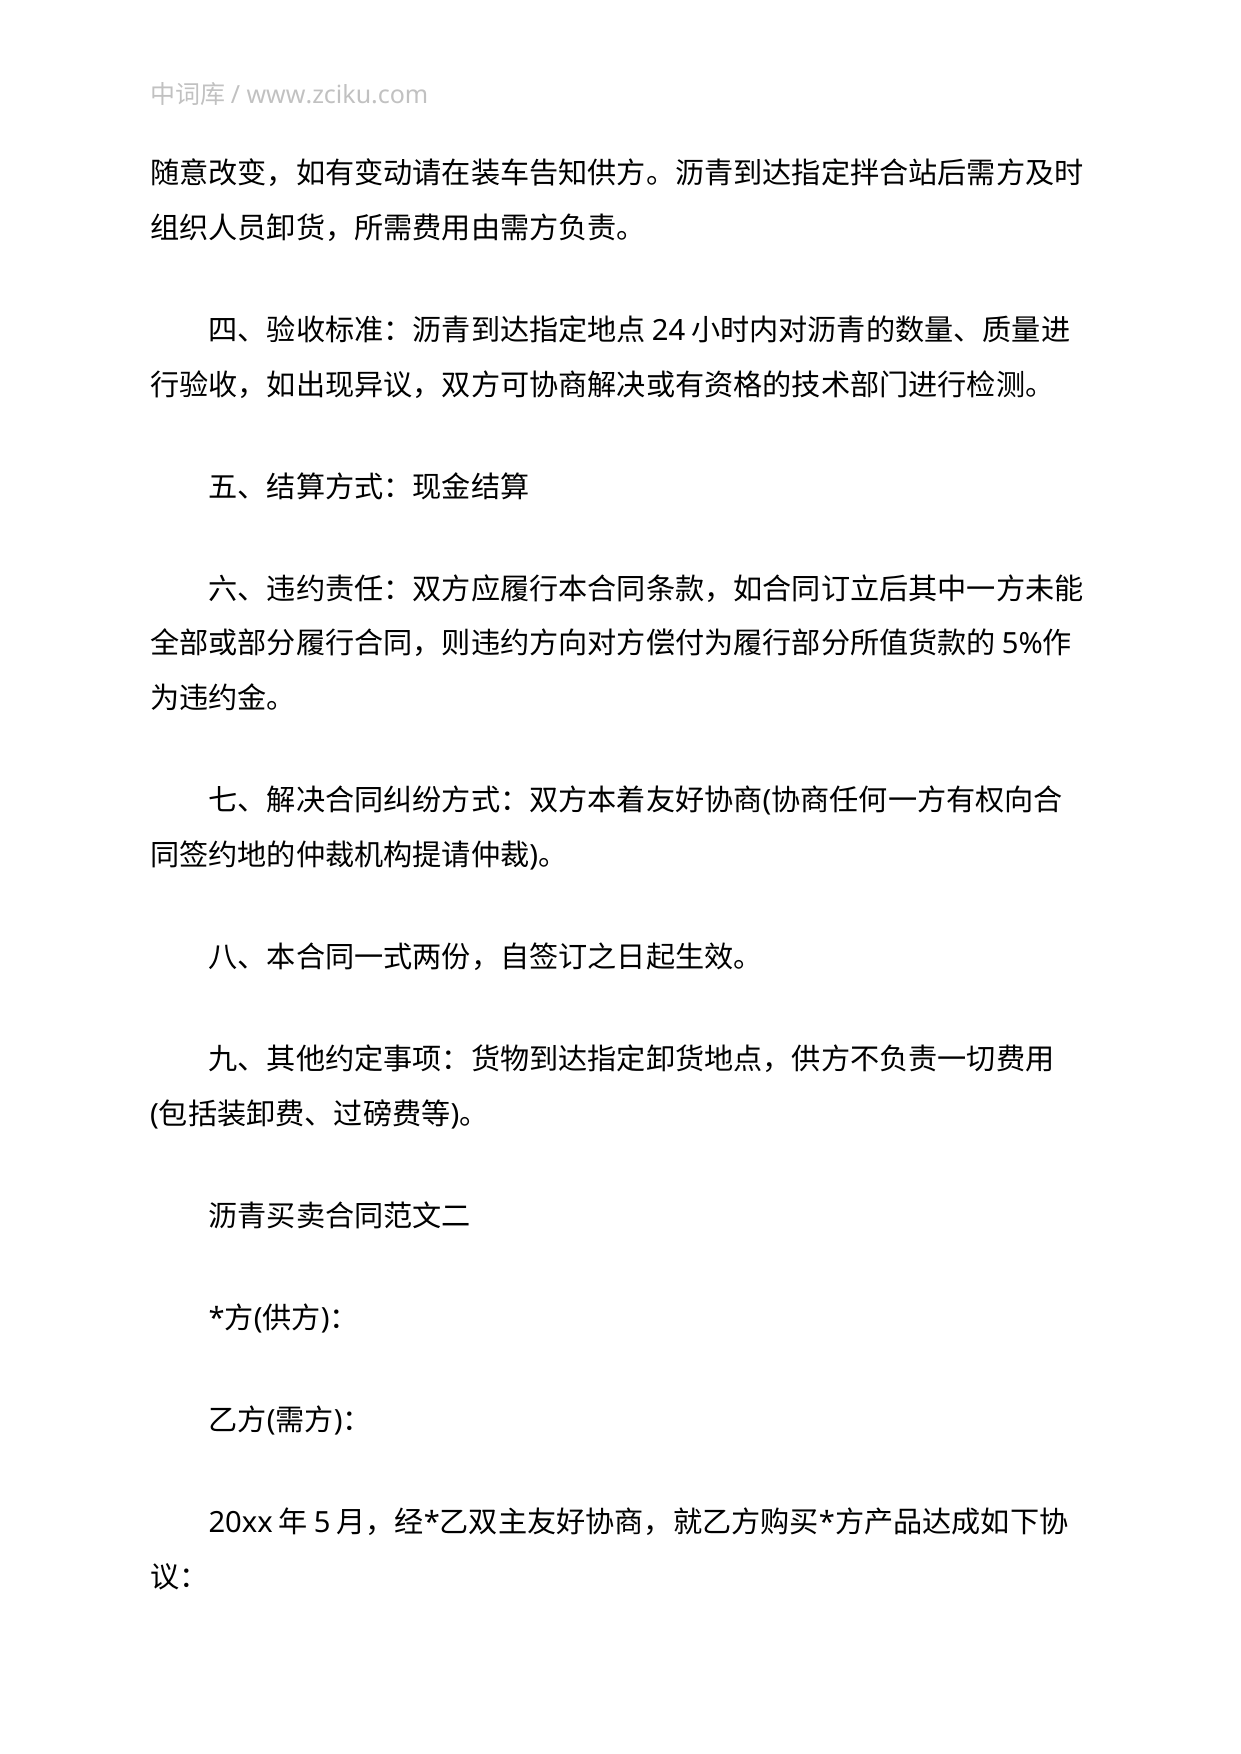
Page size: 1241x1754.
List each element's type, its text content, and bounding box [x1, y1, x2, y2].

text 五、结算方式：现金结算 [150, 463, 1090, 506]
text 乙方(需方)： [150, 1396, 1090, 1439]
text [150, 150, 1090, 247]
text 七、解决合同纠纷方式：双方本着友好协商(协商任何一方有权向合同签约地的仲裁机构提请仲裁)。 [150, 777, 1090, 874]
text 四、验收标准：沥青到达指定地点24小时内对沥青的数量、质量进行验收，如出现异议，双方可协商解决或有资格的技术部门进行检测。 [150, 307, 1090, 404]
text 八、本合同一式两份，自签订之日起生效。 [150, 934, 1090, 976]
text 六、违约责任：双方应履行本合同条款，如合同订立后其中一方未能全部或部分履行合同，则违约方向对方偿付为履行部分所值货款的5%作为违约金。 [150, 565, 1090, 717]
text 九、其他约定事项：货物到达指定卸货地点，供方不负责一切费用(包括装卸费、过磅费等)。 [150, 1036, 1090, 1133]
text 20xx年5月，经*乙双主友好协商，就乙方购买*方产品达成如下协议： [150, 1498, 1090, 1596]
text *方(供方)： [150, 1294, 1090, 1337]
text 沥青买卖合同范文二 [150, 1192, 1090, 1235]
